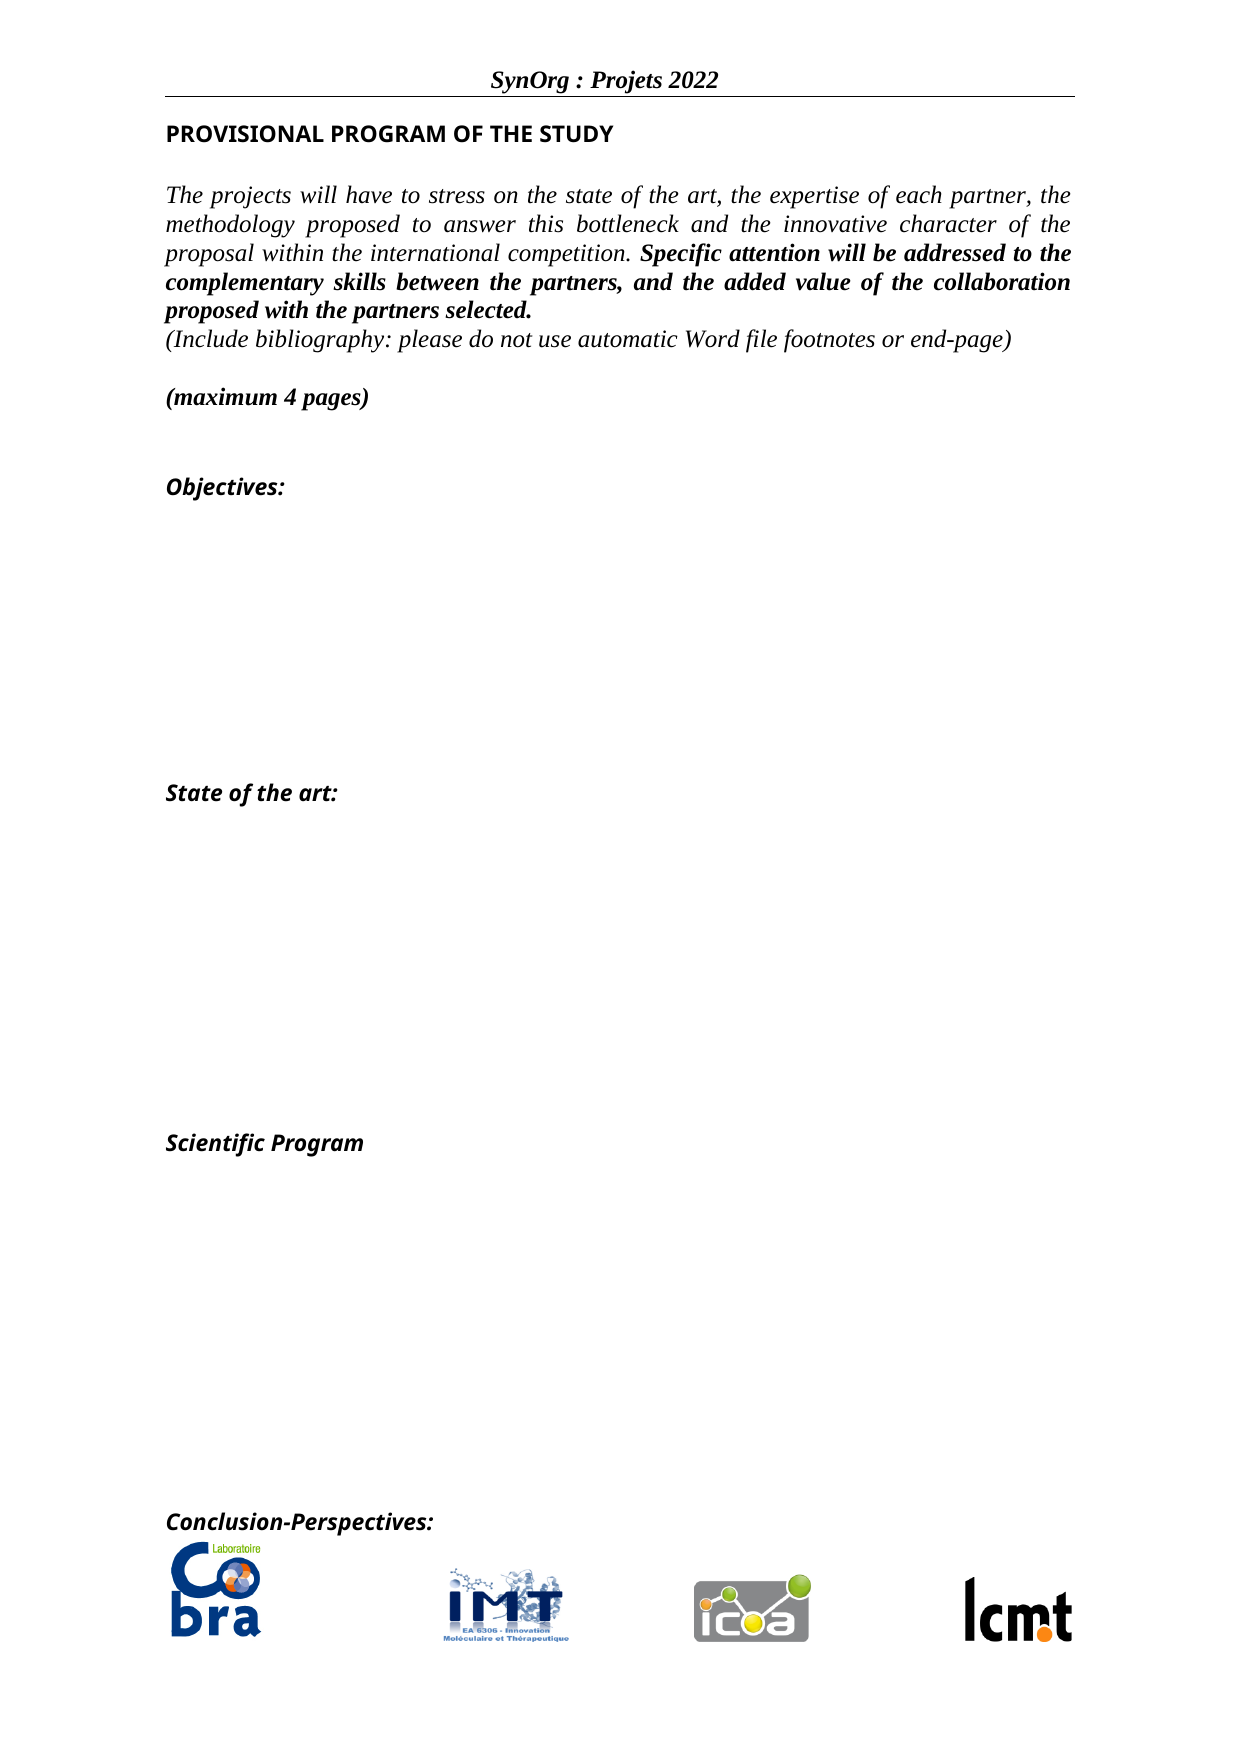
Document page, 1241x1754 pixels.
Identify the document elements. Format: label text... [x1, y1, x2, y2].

picture [165, 1537, 264, 1642]
text Scientific Program [165, 1127, 1075, 1158]
text Conclusion-Perspectives: [165, 1506, 1075, 1537]
text (maximum 4 pages) [165, 382, 1075, 411]
text The projects will have to stress on the state of the art, the expertise of each partner, the methodology proposed to answer this bottleneck and the innovative character of the proposal within the international competition. Specific attention will be addressed to the complementary skills between the partners, and the added value of the collaboration proposed with the partners selected. [165, 181, 1075, 324]
picture [442, 1567, 570, 1642]
text (Include bibliography: please do not use automatic Word file footnotes or end-page) [165, 324, 1075, 353]
picture [694, 1572, 813, 1642]
picture [965, 1577, 1072, 1642]
text State of the art: [165, 777, 1075, 808]
text PROVISIONAL PROGRAM OF THE STUDY [165, 118, 1075, 149]
text Objectives: [165, 471, 1075, 502]
